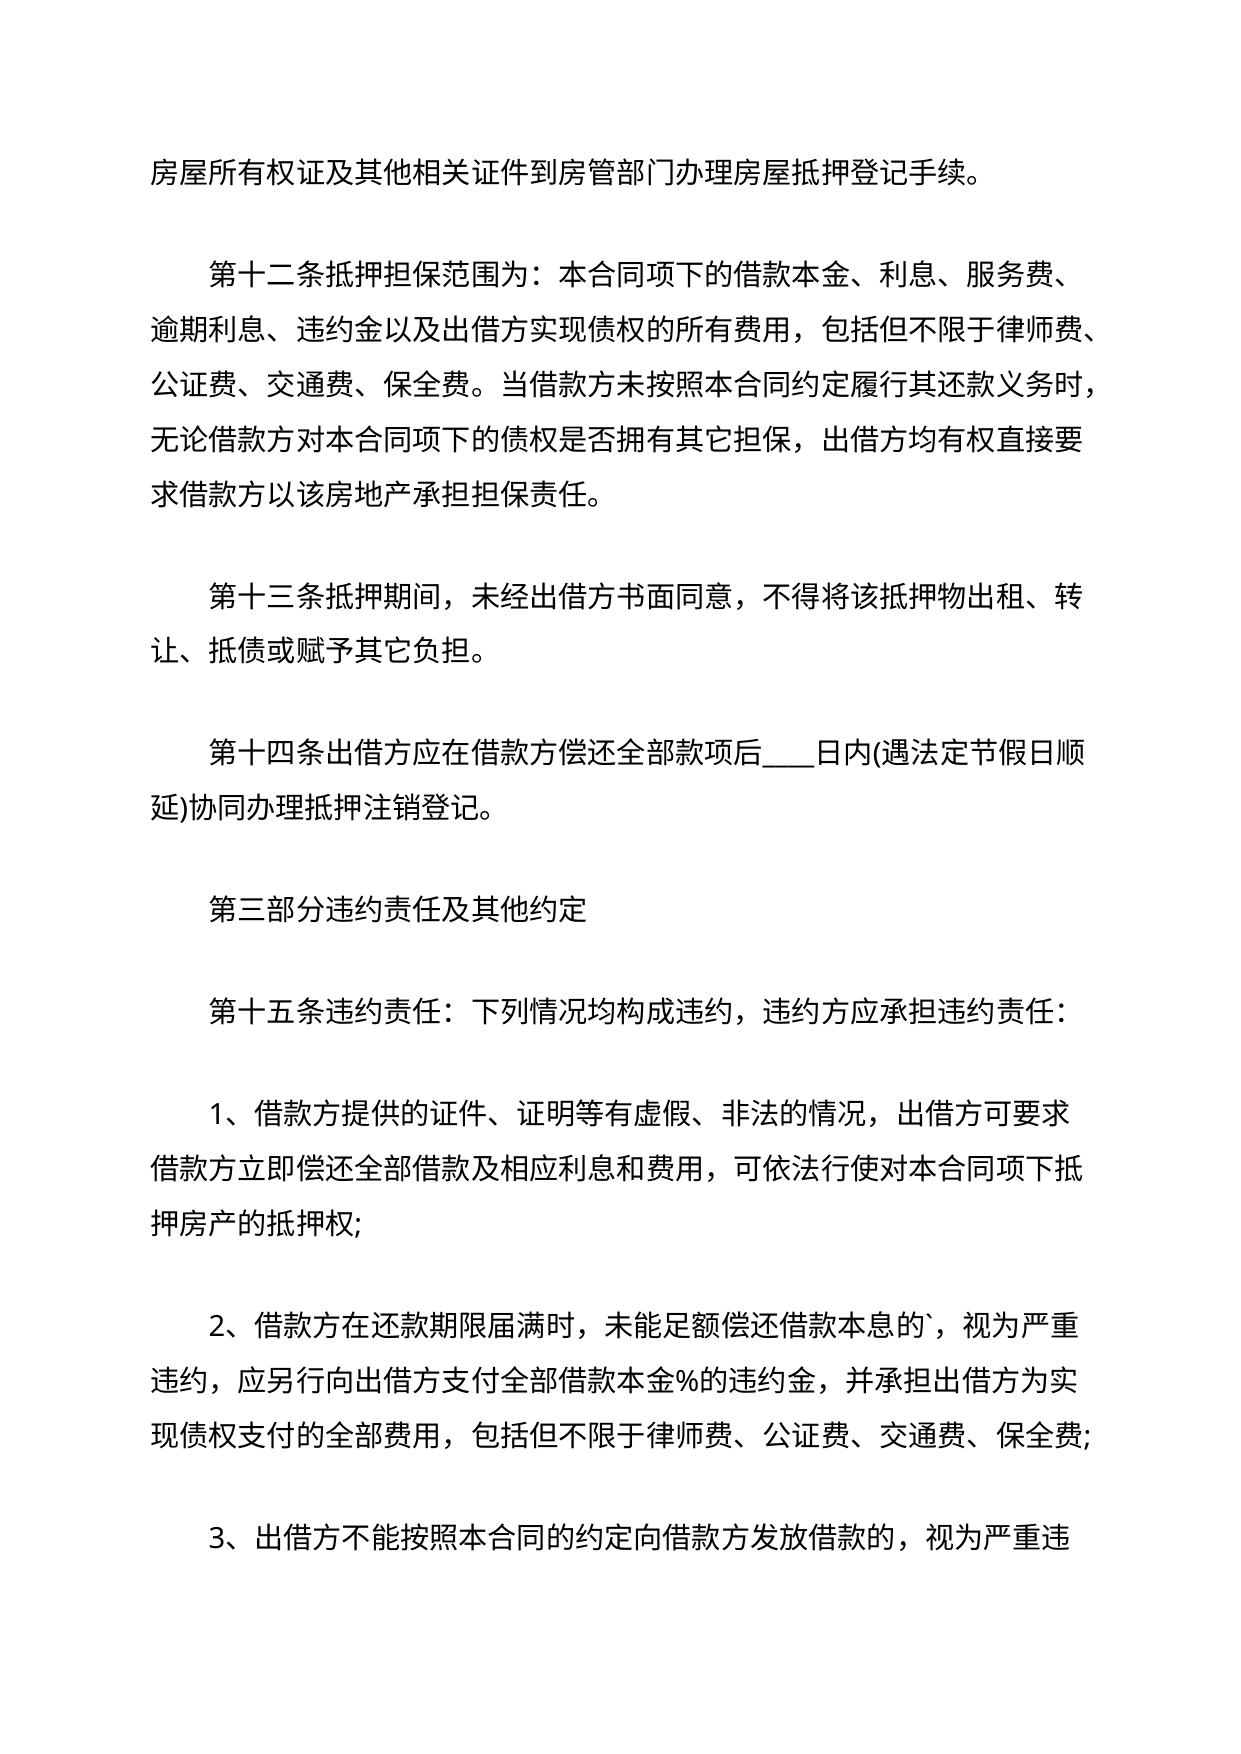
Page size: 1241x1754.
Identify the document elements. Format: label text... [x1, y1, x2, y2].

text 第三部分违约责任及其他约定 [150, 887, 1090, 929]
text 2、借款方在还款期限届满时，未能足额偿还借款本息的`，视为严重违约，应另行向出借方支付全部借款本金%的违约金，并承担出借方为实现债权支付的全部费用，包括但不限于律师费、公证费、交通费、保全费; [150, 1302, 1090, 1454]
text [150, 1514, 1090, 1557]
text 第十三条抵押期间，未经出借方书面同意，不得将该抵押物出租、转让、抵债或赋予其它负担。 [150, 573, 1090, 670]
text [150, 150, 1090, 192]
text 第十五条违约责任：下列情况均构成违约，违约方应承担违约责任： [150, 988, 1090, 1031]
text 第十四条出借方应在借款方偿还全部款项后____日内(遇法定节假日顺延)协同办理抵押注销登记。 [150, 730, 1090, 827]
text 1、借款方提供的证件、证明等有虚假、非法的情况，出借方可要求借款方立即偿还全部借款及相应利息和费用，可依法行使对本合同项下抵押房产的抵押权; [150, 1090, 1090, 1243]
text 第十二条抵押担保范围为：本合同项下的借款本金、利息、服务费、逾期利息、违约金以及出借方实现债权的所有费用，包括但不限于律师费、公证费、交通费、保全费。当借款方未按照本合同约定履行其还款义务时，无论借款方对本合同项下的债权是否拥有其它担保，出借方均有权直接要求借款方以该房地产承担担保责任。 [150, 252, 1090, 514]
